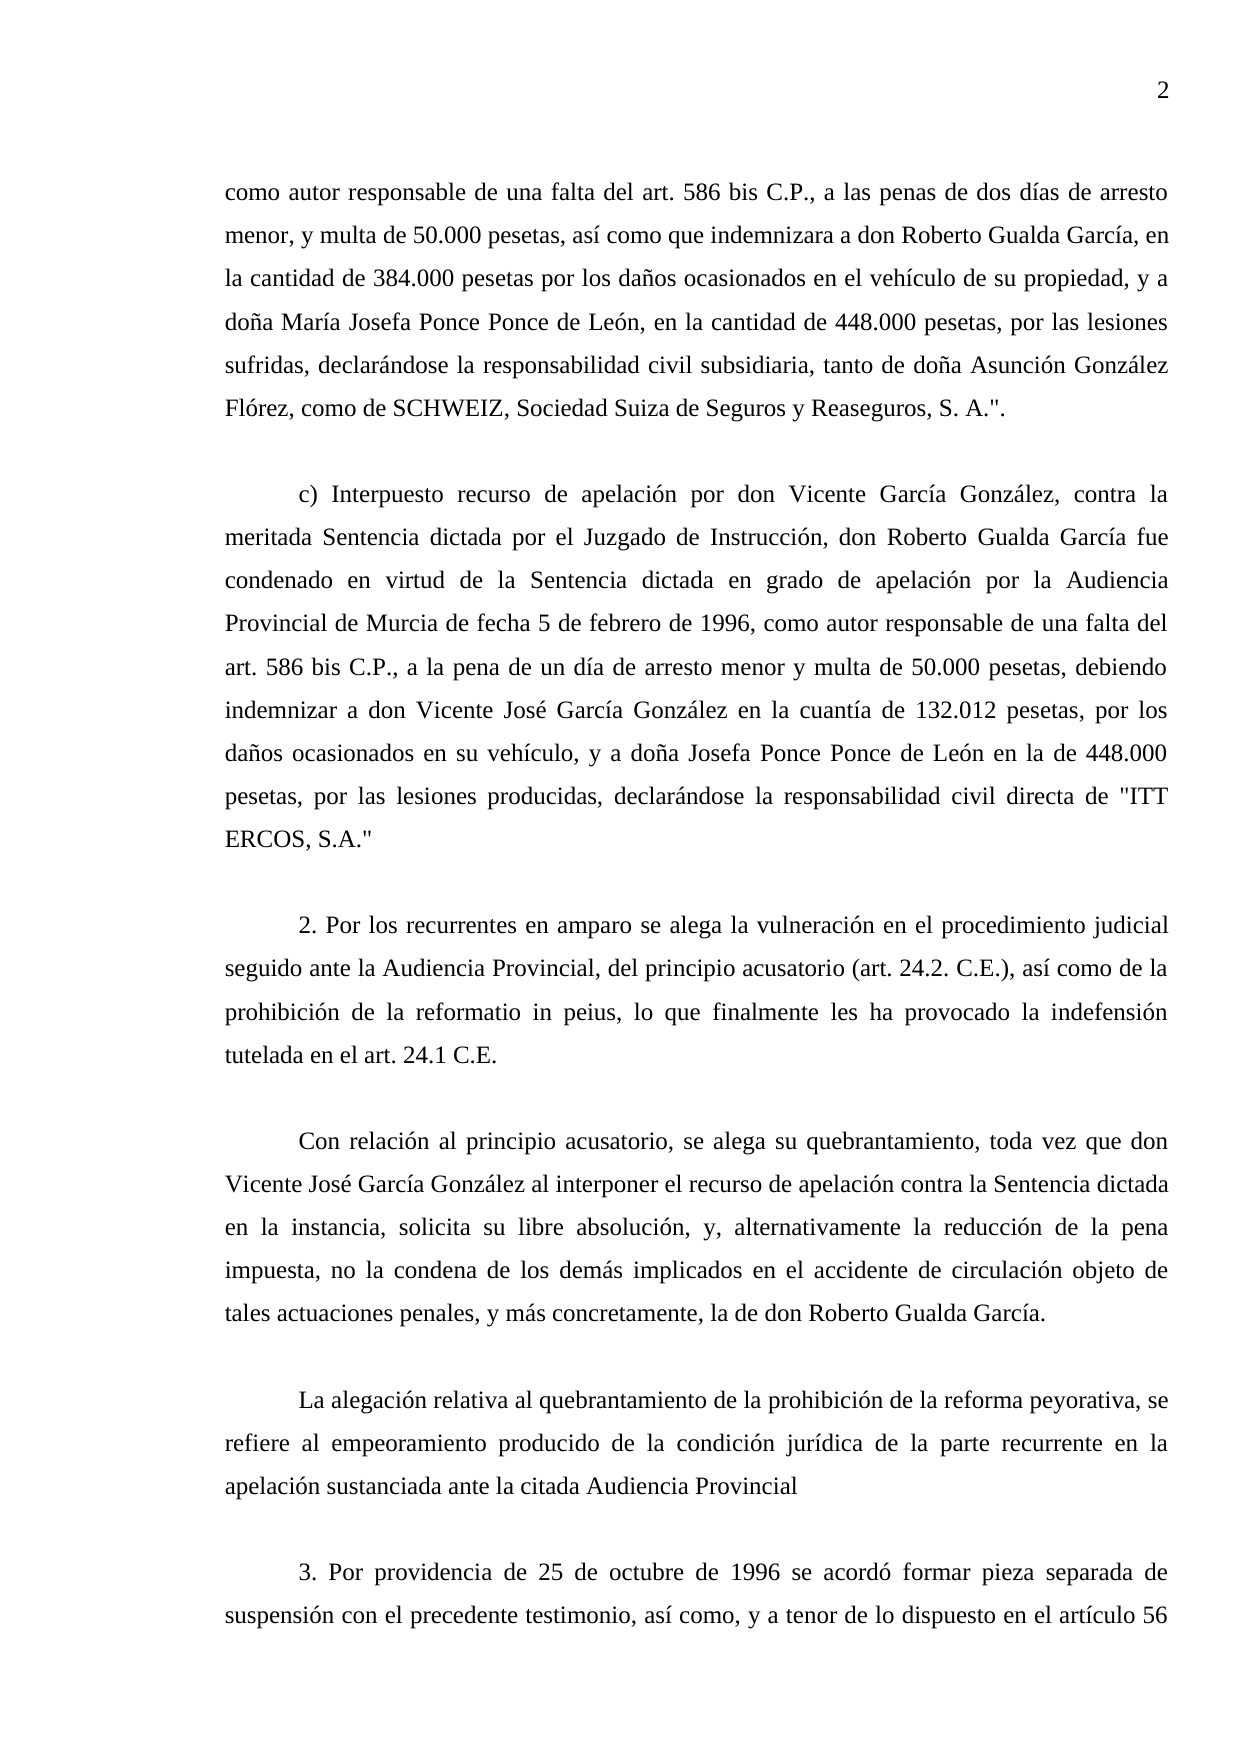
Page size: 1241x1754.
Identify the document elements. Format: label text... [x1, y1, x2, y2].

text c) Interpuesto recurso de apelación por don Vicente García González, contra la meritada Sentencia dictada por el Juzgado de Instrucción, don Roberto Gualda García fue condenado en virtud de la Sentencia dictada en grado de apelación por la Audiencia Provincial de Murcia de fecha 5 de febrero de 1996, como autor responsable de una falta del art. 586 bis C.P., a la pena de un día de arresto menor y multa de 50.000 pesetas, debiendo indemnizar a don Vicente José García González en la cuantía de 132.012 pesetas, por los daños ocasionados en su vehículo, y a doña Josefa Ponce Ponce de León en la de 448.000 pesetas, por las lesiones producidas, declarándose la responsabilidad civil directa de "ITT ERCOS, S.A." [224, 479, 1169, 853]
text 2. Por los recurrentes en amparo se alega la vulneración en el procedimiento judicial seguido ante la Audiencia Provincial, del principio acusatorio (art. 24.2. C.E.), así como de la prohibición de la reformatio in peius, lo que finalmente les ha provocado la indefensión tutelada en el art. 24.1 C.E. [224, 910, 1169, 1068]
text La alegación relativa al quebrantamiento de la prohibición de la reforma peyorativa, se refiere al empeoramiento producido de la condición jurídica de la parte recurrente en la apelación sustanciada ante la citada Audiencia Provincial [224, 1385, 1169, 1500]
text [224, 1557, 1169, 1629]
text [224, 177, 1169, 422]
text Con relación al principio acusatorio, se alega su quebrantamiento, toda vez que don Vicente José García González al interponer el recurso de apelación contra la Sentencia dictada en la instancia, solicita su libre absolución, y, alternativamente la reducción de la pena impuesta, no la condena de los demás implicados en el accidente de circulación objeto de tales actuaciones penales, y más concretamente, la de don Roberto Gualda García. [224, 1126, 1169, 1327]
